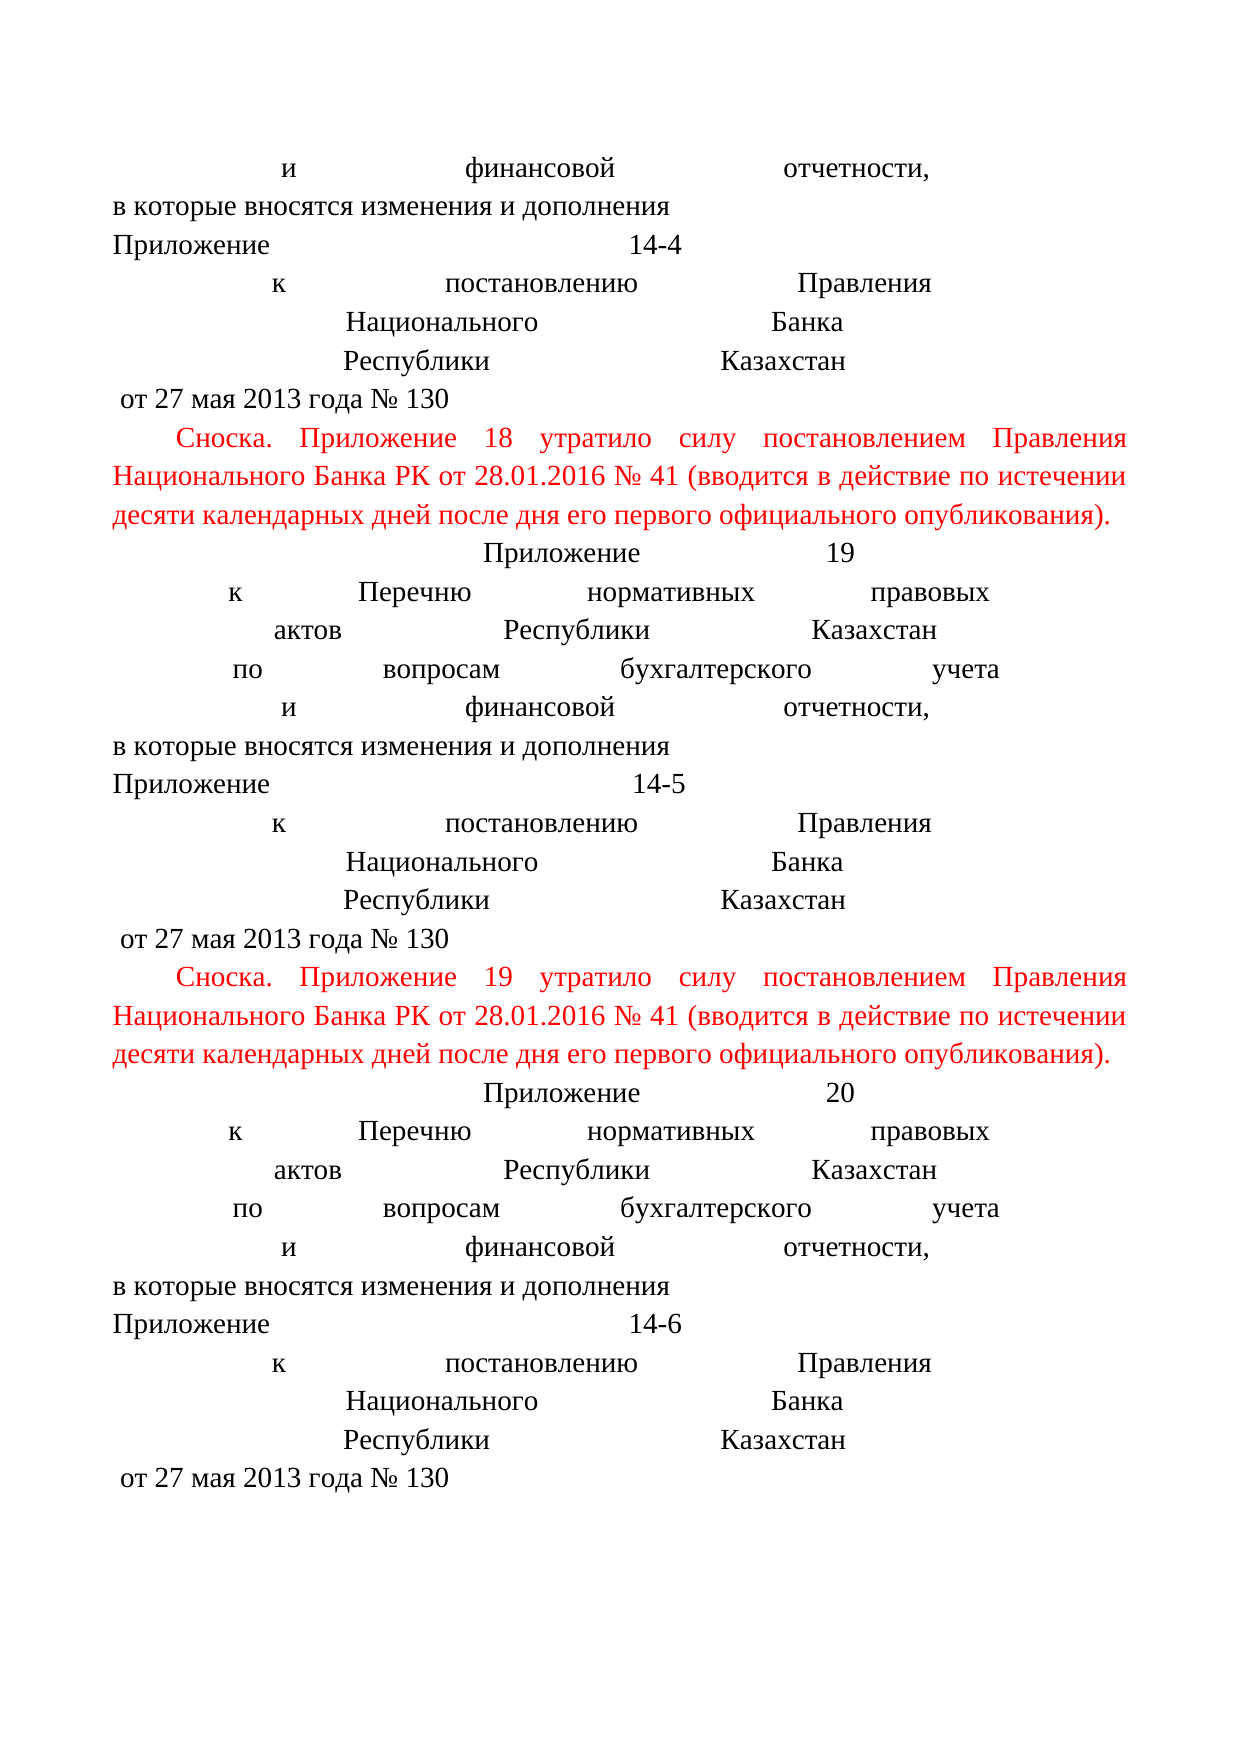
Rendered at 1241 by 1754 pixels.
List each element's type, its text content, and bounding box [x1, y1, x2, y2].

text Приложение 14-4 к постановлению Правления Национального Банка Республики Казахстан от 27 мая 2013 года № 130 [112, 227, 1128, 415]
text Приложение 20 к Перечню нормативных правовых актов Республики Казахстан по вопросам бухгалтерского учета и финансовой отчетности, в которые вносятся изменения и дополнения [112, 1075, 1128, 1301]
text Сноска. Приложение 19 утратило силу постановлением Правления Национального Банка РК от 28.01.2016 № 41 (вводится в действие по истечении десяти календарных дней после дня его первого официального опубликования). [112, 959, 1128, 1070]
text Приложение 14-5 к постановлению Правления Национального Банка Республики Казахстан от 27 мая 2013 года № 130 [112, 767, 1128, 954]
text Приложение 19 к Перечню нормативных правовых актов Республики Казахстан по вопросам бухгалтерского учета и финансовой отчетности, в которые вносятся изменения и дополнения [112, 535, 1128, 762]
text Сноска. Приложение 18 утратило силу постановлением Правления Национального Банка РК от 28.01.2016 № 41 (вводится в действие по истечении десяти календарных дней после дня его первого официального опубликования). [112, 420, 1128, 530]
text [112, 150, 1128, 222]
text Приложение 14-6 к постановлению Правления Национального Банка Республики Казахстан от 27 мая 2013 года № 130 [112, 1306, 1128, 1494]
